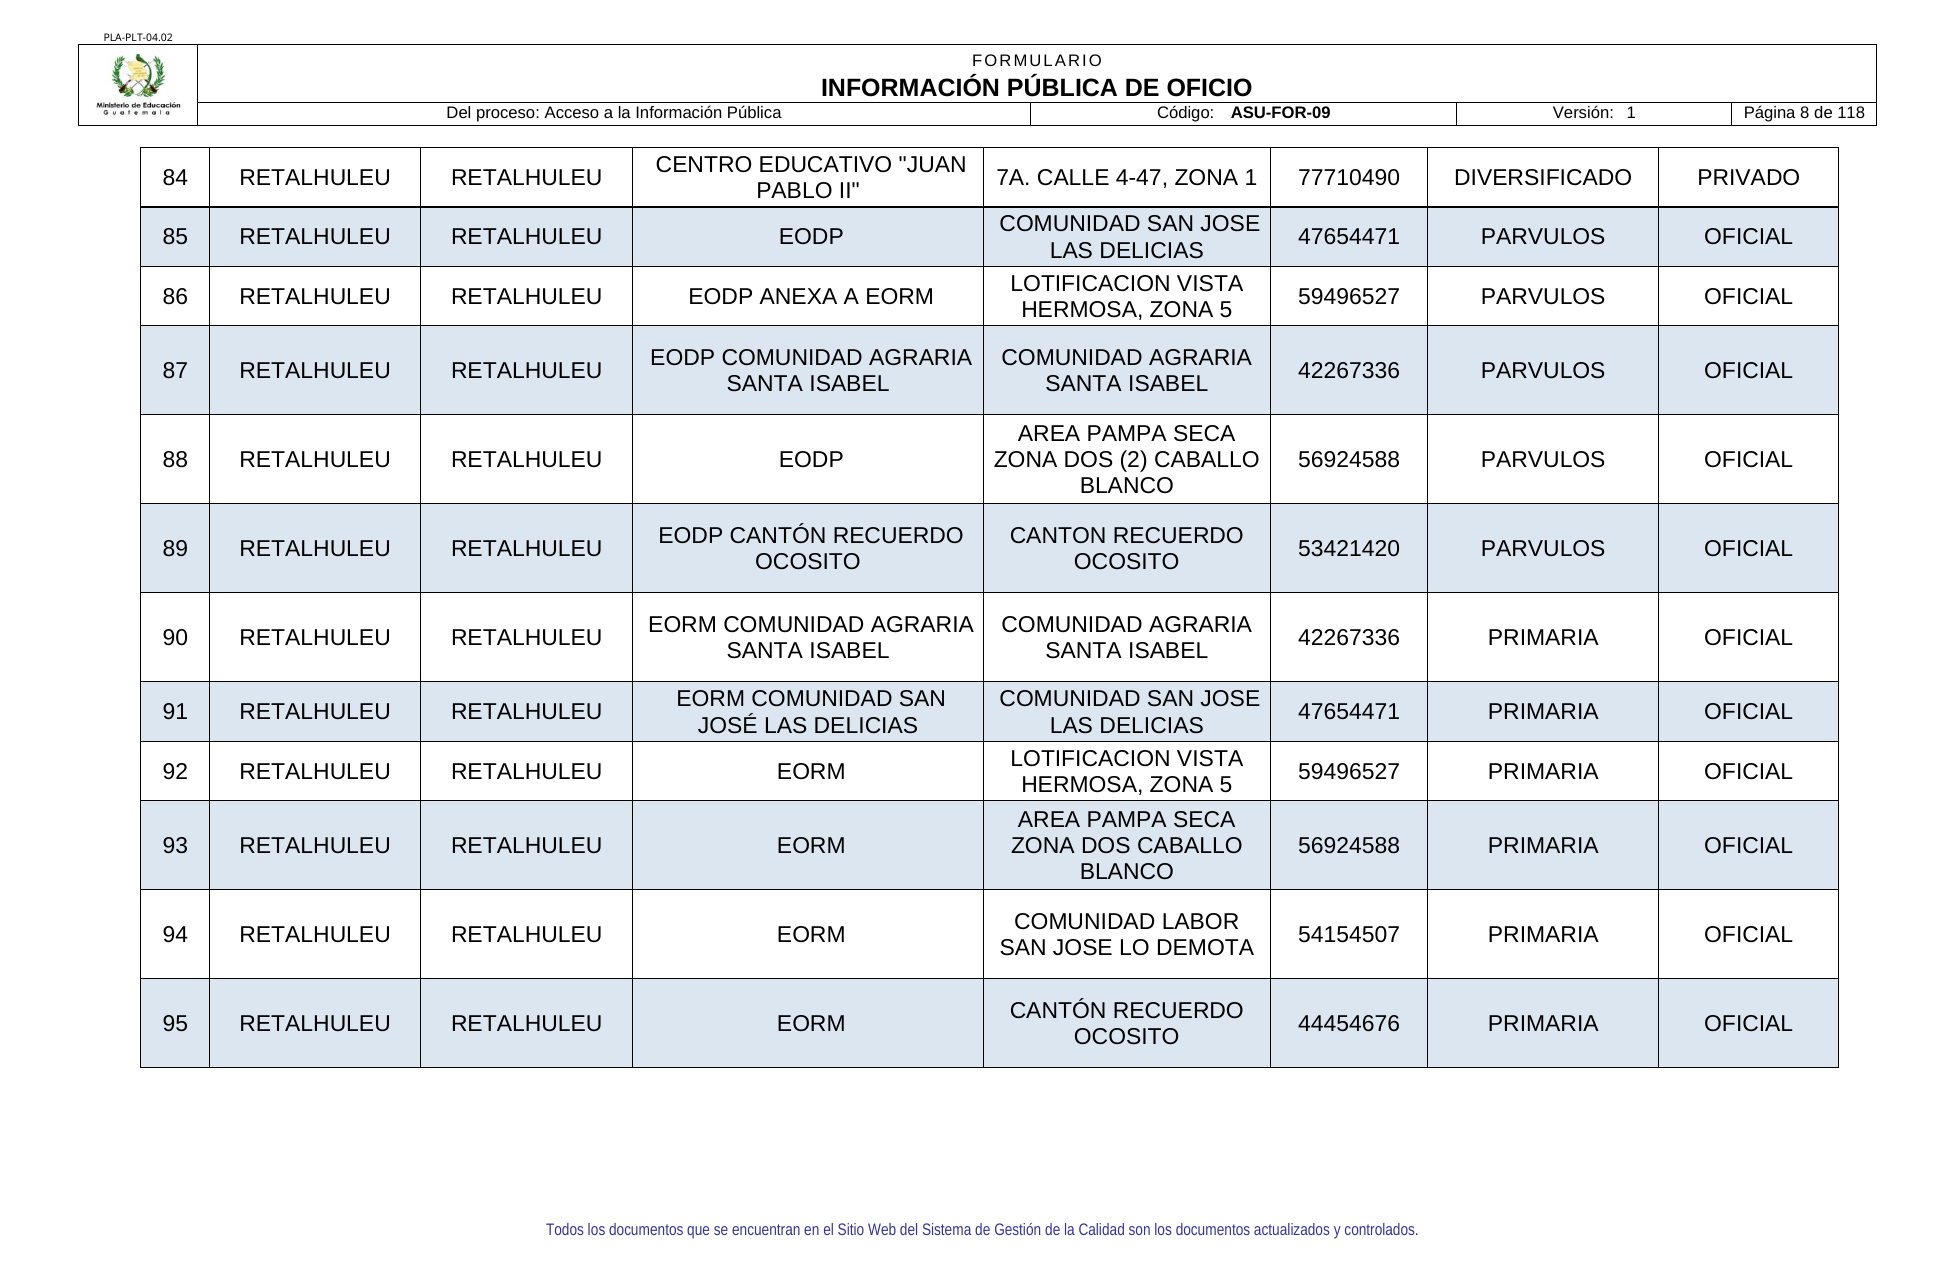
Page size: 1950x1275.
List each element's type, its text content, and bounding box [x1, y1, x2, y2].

table_cell RETALHULEU [421, 267, 632, 325]
table_cell PARVULOS [1428, 504, 1658, 592]
table_cell EORM COMUNIDAD SAN JOSÉ LAS DELICIAS [633, 682, 983, 741]
table_cell OFICIAL [1659, 504, 1838, 592]
table_cell 95 [141, 979, 209, 1067]
table_cell OFICIAL [1659, 890, 1838, 978]
table_cell PRIMARIA [1428, 742, 1658, 800]
table_cell 42267336 [1271, 326, 1427, 414]
table_cell COMUNIDAD LABOR SAN JOSE LO DEMOTA [984, 890, 1270, 978]
table_cell 42267336 [1271, 593, 1427, 681]
table_cell 93 [141, 801, 209, 889]
table_cell OFICIAL [1659, 742, 1838, 800]
table_cell 87 [141, 326, 209, 414]
table_cell RETALHULEU [210, 593, 420, 681]
table_cell RETALHULEU [210, 890, 420, 978]
table_cell RETALHULEU [210, 801, 420, 889]
table_cell 7A. CALLE 4-47, ZONA 1 [984, 148, 1270, 206]
table_cell EODP [633, 208, 983, 266]
table_cell OFICIAL [1659, 415, 1838, 503]
table_cell PARVULOS [1428, 267, 1658, 325]
table_cell RETALHULEU [210, 742, 420, 800]
table_cell PRIMARIA [1428, 682, 1658, 741]
table_cell RETALHULEU [421, 415, 632, 503]
table_cell EORM [633, 801, 983, 889]
table_cell COMUNIDAD AGRARIA SANTA ISABEL [984, 326, 1270, 414]
table_cell EODP CANTÓN RECUERDO OCOSITO [633, 504, 983, 592]
table_cell OFICIAL [1659, 801, 1838, 889]
table_cell PARVULOS [1428, 208, 1658, 266]
table_cell 56924588 [1271, 415, 1427, 503]
table_cell 86 [141, 267, 209, 325]
table_cell 90 [141, 593, 209, 681]
table_cell 94 [141, 890, 209, 978]
table_cell EODP [633, 415, 983, 503]
table_cell RETALHULEU [421, 890, 632, 978]
table_cell PRIMARIA [1428, 593, 1658, 681]
table_cell 47654471 [1271, 682, 1427, 741]
table_cell PRIMARIA [1428, 801, 1658, 889]
table_cell AREA PAMPA SECA ZONA DOS (2) CABALLO BLANCO [984, 415, 1270, 503]
table_cell LOTIFICACION VISTA HERMOSA, ZONA 5 [984, 267, 1270, 325]
table_cell COMUNIDAD SAN JOSE LAS DELICIAS [984, 682, 1270, 741]
table_cell RETALHULEU [421, 593, 632, 681]
table_cell 54154507 [1271, 890, 1427, 978]
table_cell 77710490 [1271, 148, 1427, 206]
table_cell CANTÓN RECUERDO OCOSITO [984, 979, 1270, 1067]
table_cell EODP COMUNIDAD AGRARIA SANTA ISABEL [633, 326, 983, 414]
table_cell RETALHULEU [421, 208, 632, 266]
table_cell EORM [633, 979, 983, 1067]
table_cell CENTRO EDUCATIVO "JUAN PABLO II" [633, 148, 983, 206]
picture [95, 51, 181, 117]
table_cell 47654471 [1271, 208, 1427, 266]
table_cell RETALHULEU [210, 267, 420, 325]
table_cell OFICIAL [1659, 326, 1838, 414]
table_cell 56924588 [1271, 801, 1427, 889]
table_cell PRIVADO [1659, 148, 1838, 206]
table_cell 85 [141, 208, 209, 266]
table_cell RETALHULEU [421, 148, 632, 206]
table_cell COMUNIDAD AGRARIA SANTA ISABEL [984, 593, 1270, 681]
table_cell COMUNIDAD SAN JOSE LAS DELICIAS [984, 208, 1270, 266]
table_cell EODP ANEXA A EORM [633, 267, 983, 325]
table_cell LOTIFICACION VISTA HERMOSA, ZONA 5 [984, 742, 1270, 800]
table_cell RETALHULEU [421, 979, 632, 1067]
table_cell RETALHULEU [210, 415, 420, 503]
table_cell 89 [141, 504, 209, 592]
table_cell RETALHULEU [421, 326, 632, 414]
table_cell CANTON RECUERDO OCOSITO [984, 504, 1270, 592]
table_cell PRIMARIA [1428, 979, 1658, 1067]
table_cell EORM COMUNIDAD AGRARIA SANTA ISABEL [633, 593, 983, 681]
table_cell RETALHULEU [421, 742, 632, 800]
table_cell PRIMARIA [1428, 890, 1658, 978]
table_cell DIVERSIFICADO [1428, 148, 1658, 206]
table_cell RETALHULEU [210, 682, 420, 741]
table_cell 84 [141, 148, 209, 206]
table_cell AREA PAMPA SECA ZONA DOS CABALLO BLANCO [984, 801, 1270, 889]
table_cell 59496527 [1271, 742, 1427, 800]
table_cell RETALHULEU [210, 208, 420, 266]
table_cell 59496527 [1271, 267, 1427, 325]
table_cell OFICIAL [1659, 593, 1838, 681]
table_cell 88 [141, 415, 209, 503]
table_cell RETALHULEU [210, 148, 420, 206]
table_cell PARVULOS [1428, 415, 1658, 503]
table_cell EORM [633, 742, 983, 800]
table_cell RETALHULEU [421, 504, 632, 592]
table_cell RETALHULEU [210, 979, 420, 1067]
table_cell RETALHULEU [210, 326, 420, 414]
table_cell OFICIAL [1659, 979, 1838, 1067]
table_cell RETALHULEU [210, 504, 420, 592]
table_cell OFICIAL [1659, 208, 1838, 266]
table_cell RETALHULEU [421, 801, 632, 889]
table_cell RETALHULEU [421, 682, 632, 741]
table_cell 44454676 [1271, 979, 1427, 1067]
table_cell OFICIAL [1659, 267, 1838, 325]
table_cell 92 [141, 742, 209, 800]
table_cell 53421420 [1271, 504, 1427, 592]
table_cell EORM [633, 890, 983, 978]
table_cell OFICIAL [1659, 682, 1838, 741]
table_cell 91 [141, 682, 209, 741]
table_cell PARVULOS [1428, 326, 1658, 414]
